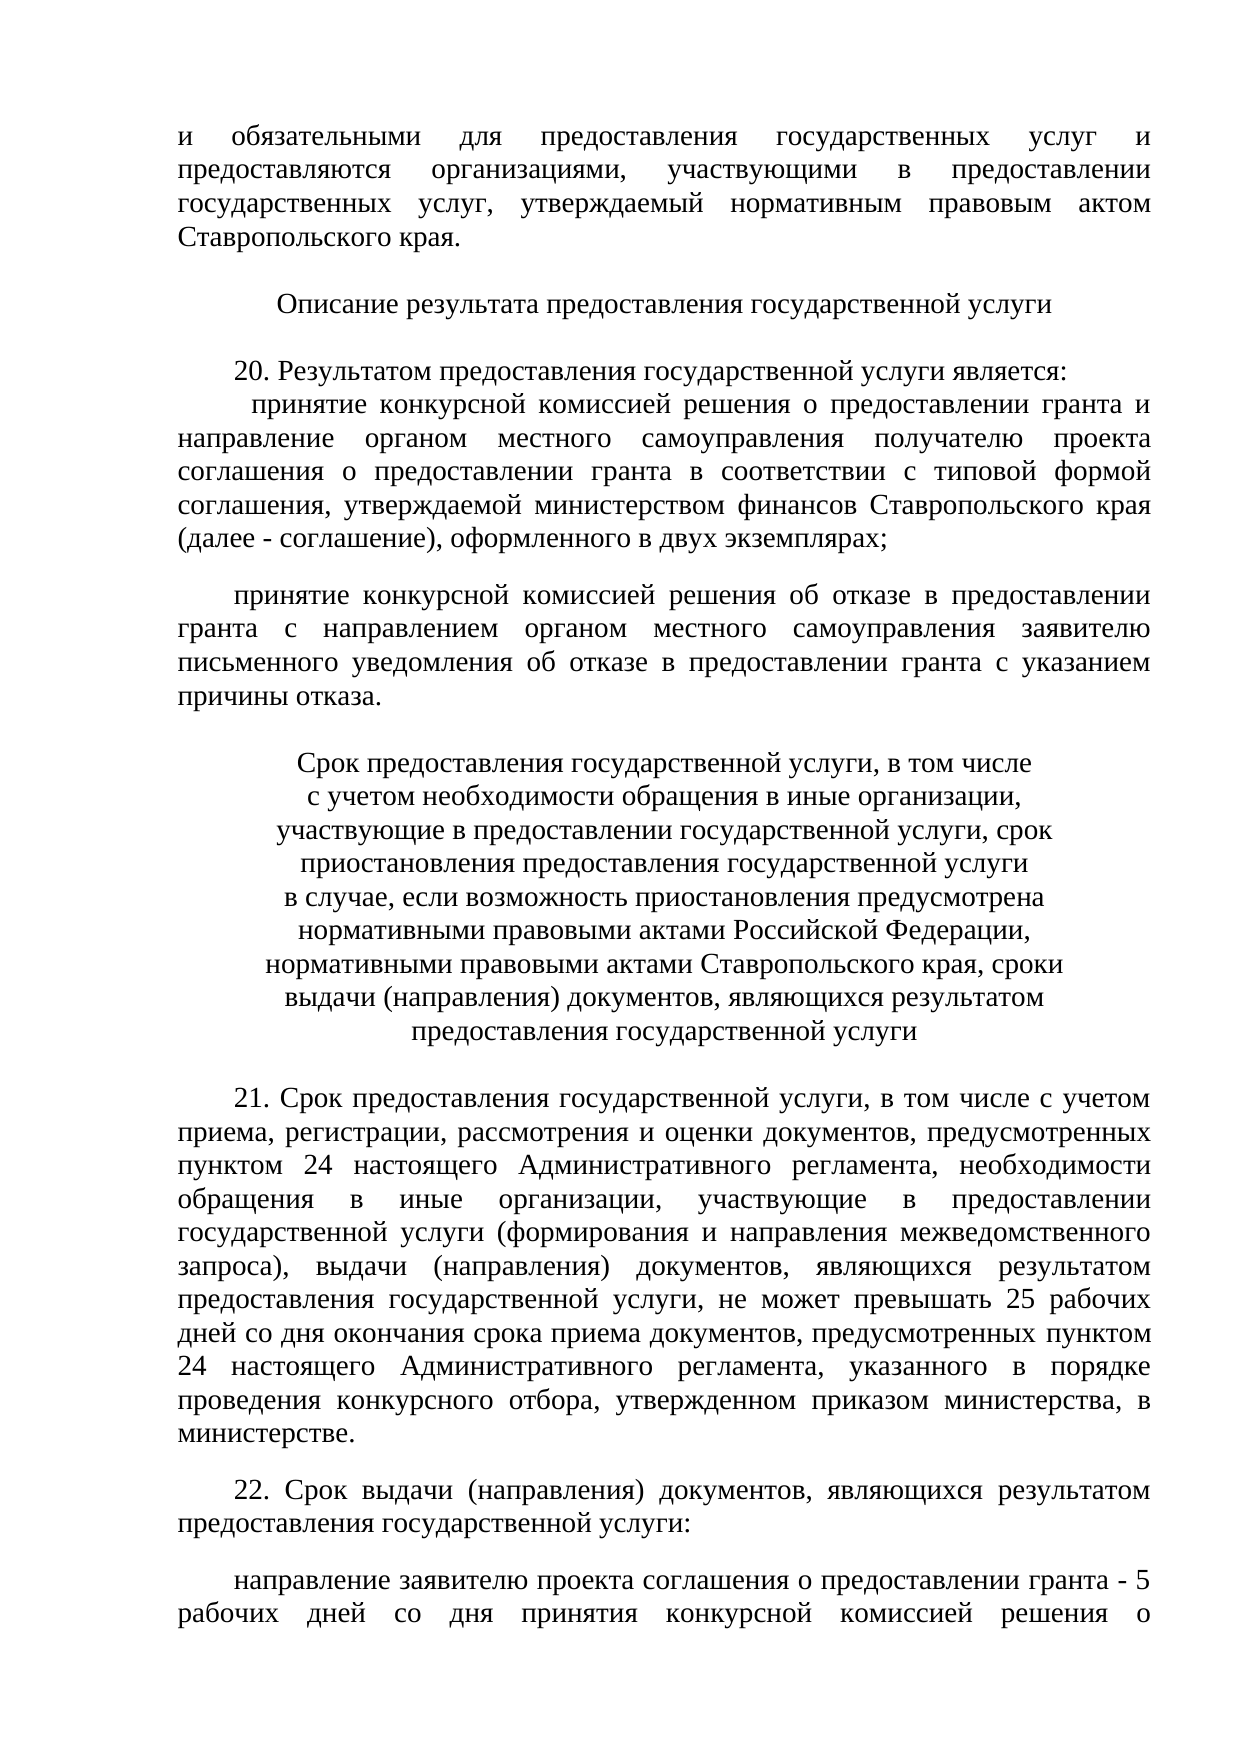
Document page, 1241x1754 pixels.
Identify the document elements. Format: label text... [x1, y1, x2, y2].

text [177, 1562, 1152, 1629]
text участвующие в предоставлении государственной услуги, срок [177, 812, 1152, 845]
text принятие конкурсной комиссией решения об отказе в предоставлении гранта с направлением органом местного самоуправления заявителю письменного уведомления об отказе в предоставлении гранта с указанием причины отказа. [177, 577, 1152, 711]
text с учетом необходимости обращения в иные организации, [177, 778, 1152, 812]
text приостановления предоставления государственной услуги [177, 845, 1152, 879]
text выдачи (направления) документов, являющихся результатом [177, 979, 1152, 1013]
text Срок предоставления государственной услуги, в том числе [177, 745, 1152, 778]
text 20. Результатом предоставления государственной услуги является: [177, 353, 1152, 386]
text принятие конкурсной комиссией решения о предоставлении гранта и направление органом местного самоуправления получателю проекта соглашения о предоставлении гранта в соответствии с типовой формой соглашения, утверждаемой министерством финансов Ставропольского края (далее - соглашение), оформленного в двух экземплярах; [177, 386, 1152, 554]
text предоставления государственной услуги [177, 1013, 1152, 1047]
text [177, 118, 1152, 252]
text 22. Срок выдачи (направления) документов, являющихся результатом предоставления государственной услуги: [177, 1472, 1152, 1539]
text нормативными правовыми актами Российской Федерации, [177, 912, 1152, 946]
text в случае, если возможность приостановления предусмотрена [177, 879, 1152, 912]
text нормативными правовыми актами Ставропольского края, сроки [177, 946, 1152, 979]
text Описание результата предоставления государственной услуги [177, 286, 1152, 319]
text 21. Срок предоставления государственной услуги, в том числе с учетом приема, регистрации, рассмотрения и оценки документов, предусмотренных пунктом 24 настоящего Административного регламента, необходимости обращения в иные организации, участвующие в предоставлении государственной услуги (формирования и направления межведомственного запроса), выдачи (направления) документов, являющихся результатом предоставления государственной услуги, не может превышать 25 рабочих дней со дня окончания срока приема документов, предусмотренных пунктом 24 настоящего Административного регламента, указанного в порядке проведения конкурсного отбора, утвержденном приказом министерства, в министерстве. [177, 1080, 1152, 1449]
